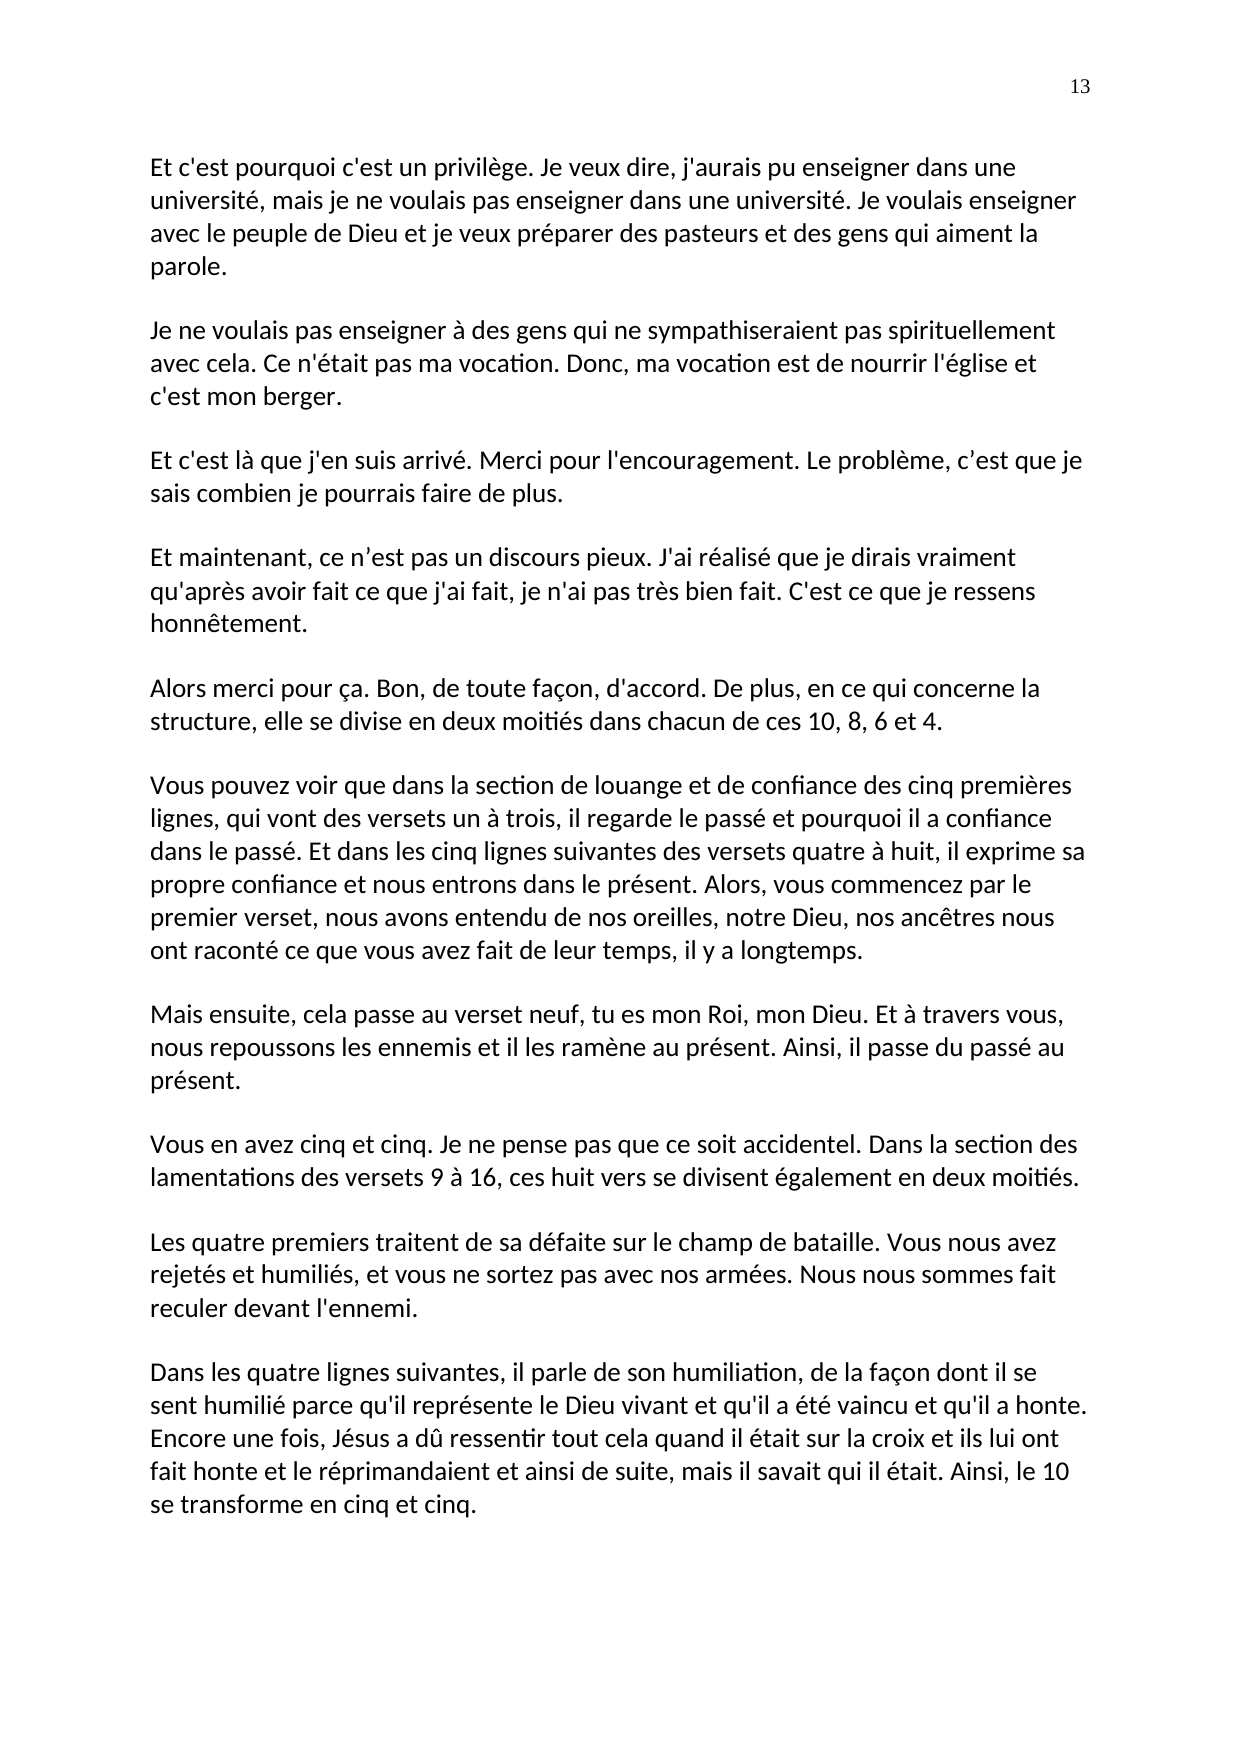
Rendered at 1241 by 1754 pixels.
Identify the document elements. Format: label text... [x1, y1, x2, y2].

text Et c'est pourquoi c'est un privilège. Je veux dire, j'aurais pu enseigner dans une université, mais je ne voulais pas enseigner dans une université. Je voulais enseigner avec le peuple de Dieu et je veux préparer des pasteurs et des gens qui aiment la parole. [150, 150, 1090, 282]
text Vous pouvez voir que dans la section de louange et de confiance des cinq premières lignes, qui vont des versets un à trois, il regarde le passé et pourquoi il a confiance dans le passé. Et dans les cinq lignes suivantes des versets quatre à huit, il exprime sa propre confiance et nous entrons dans le présent. Alors, vous commencez par le premier verset, nous avons entendu de nos oreilles, notre Dieu, nos ancêtres nous ont raconté ce que vous avez fait de leur temps, il y a longtemps. [150, 768, 1090, 966]
text Les quatre premiers traitent de sa défaite sur le champ de bataille. Vous nous avez rejetés et humiliés, et vous ne sortez pas avec nos armées. Nous nous sommes fait reculer devant l'ennemi. [150, 1225, 1090, 1324]
text Dans les quatre lignes suivantes, il parle de son humiliation, de la façon dont il se sent humilié parce qu'il représente le Dieu vivant et qu'il a été vaincu et qu'il a honte. Encore une fois, Jésus a dû ressentir tout cela quand il était sur la croix et ils lui ont fait honte et le réprimandaient et ainsi de suite, mais il savait qui il était. Ainsi, le 10 se transforme en cinq et cinq. [150, 1355, 1090, 1520]
text Et c'est là que j'en suis arrivé. Merci pour l'encouragement. Le problème, c’est que je sais combien je pourrais faire de plus. [150, 443, 1090, 509]
text Et maintenant, ce n’est pas un discours pieux. J'ai réalisé que je dirais vraiment qu'après avoir fait ce que j'ai fait, je n'ai pas très bien fait. C'est ce que je ressens honnêtement. [150, 541, 1090, 640]
text Alors merci pour ça. Bon, de toute façon, d'accord. De plus, en ce qui concerne la structure, elle se divise en deux moitiés dans chacun de ces 10, 8, 6 et 4. [150, 671, 1090, 737]
text Mais ensuite, cela passe au verset neuf, tu es mon Roi, mon Dieu. Et à travers vous, nous repoussons les ennemis et il les ramène au présent. Ainsi, il passe du passé au présent. [150, 997, 1090, 1096]
text Je ne voulais pas enseigner à des gens qui ne sympathiseraient pas spirituellement avec cela. Ce n'était pas ma vocation. Donc, ma vocation est de nourrir l'église et c'est mon berger. [150, 313, 1090, 412]
text Vous en avez cinq et cinq. Je ne pense pas que ce soit accidentel. Dans la section des lamentations des versets 9 à 16, ces huit vers se divisent également en deux moitiés. [150, 1127, 1090, 1193]
